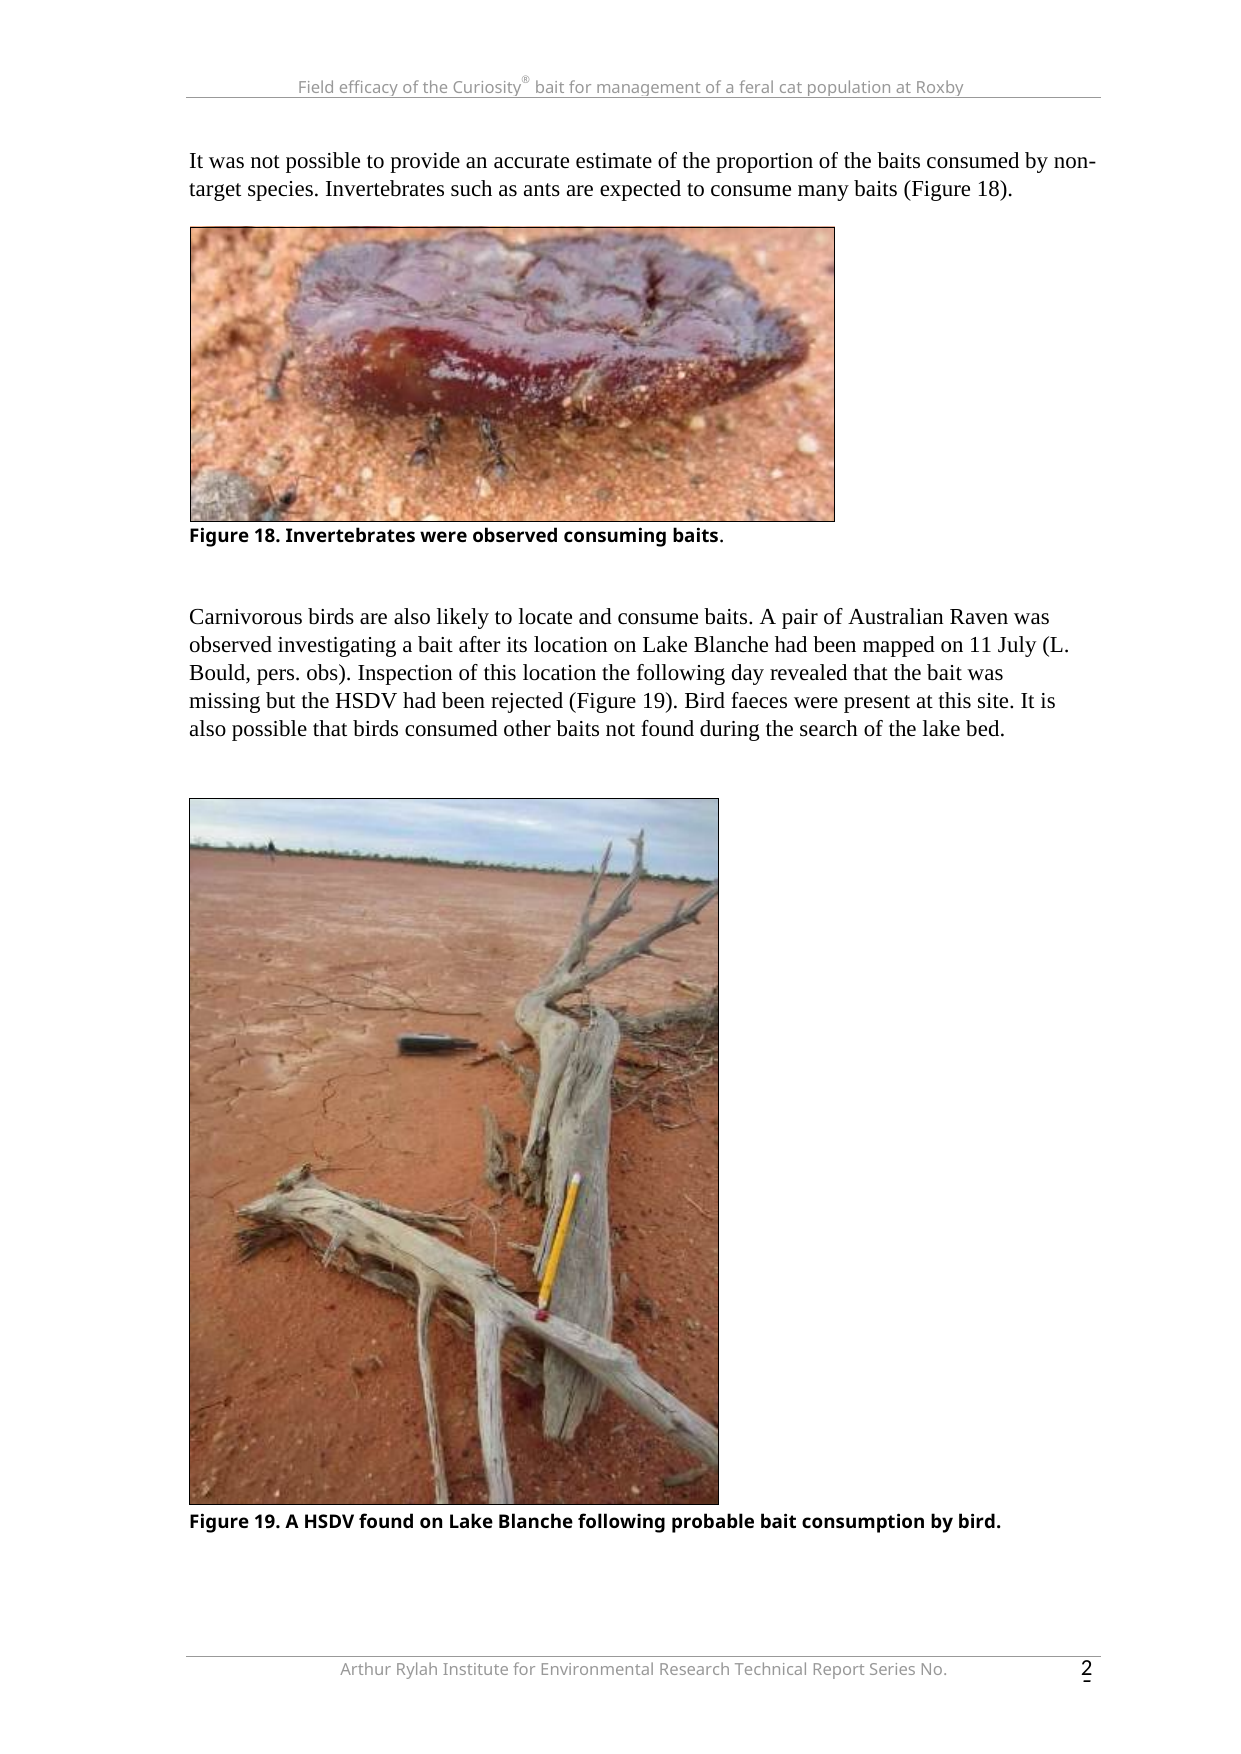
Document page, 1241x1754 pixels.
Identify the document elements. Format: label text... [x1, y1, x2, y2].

picture [190, 799, 718, 1504]
text Figure 18. Invertebrates were observed consuming baits. [189, 522, 1115, 548]
text Figure 19. A HSDV found on Lake Blanche following probable bait consumption by bird. [189, 1509, 1115, 1534]
text It was not possible to provide an accurate estimate of the proportion of the baits consumed by non- target species. Invertebrates such as ants are expected to consume many baits (Figure 18). [189, 147, 1112, 201]
text Carnivorous birds are also likely to locate and consume baits. A pair of Australian Raven was observed investigating a bait after its location on Lake Blanche had been mapped on 11 July (L. Bould, pers. obs). Inspection of this location the following day revealed that the bait was missing but the HSDV had been rejected (Figure 19). Bird faeces were present at this site. It is also possible that birds consumed other baits not found during the search of the lake bed. [189, 603, 1080, 741]
picture [191, 228, 834, 521]
